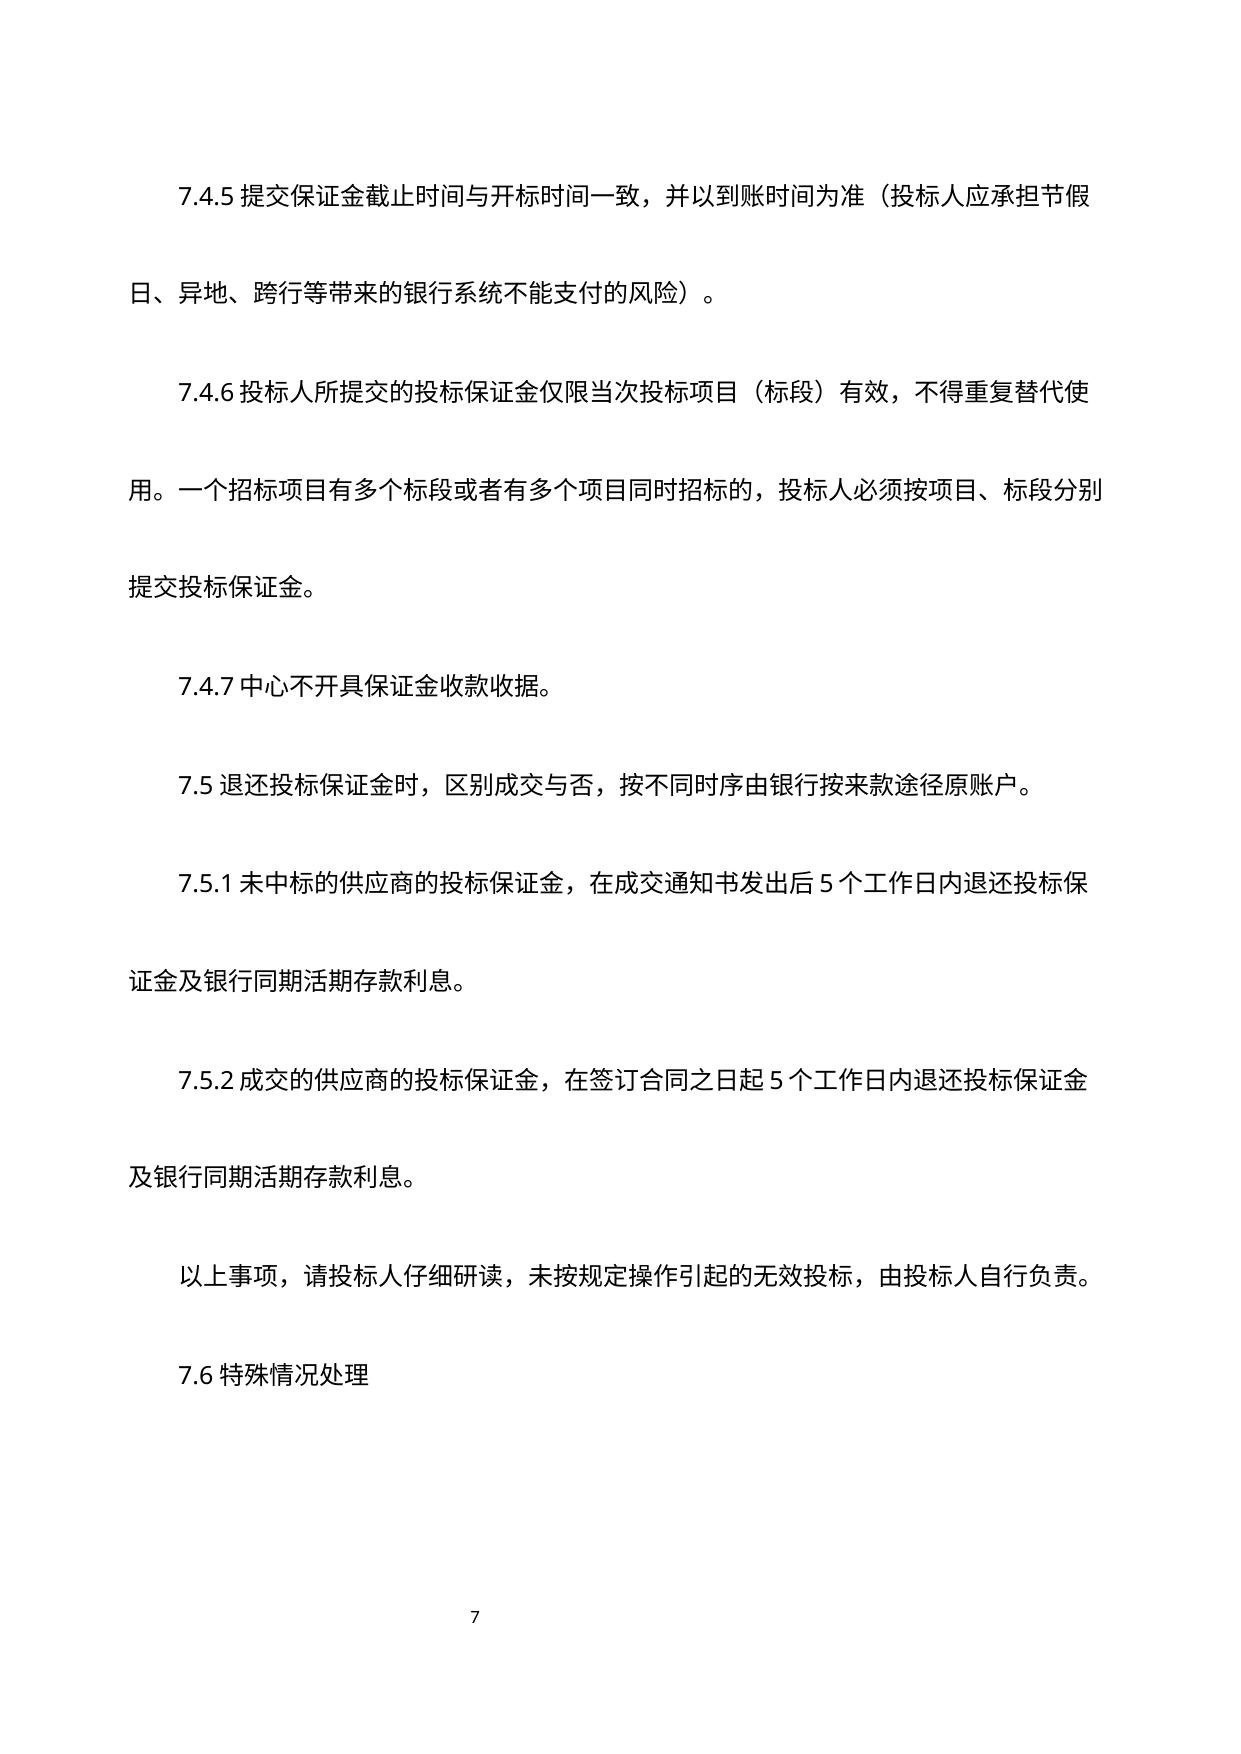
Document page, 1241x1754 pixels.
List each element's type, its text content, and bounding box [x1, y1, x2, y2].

text 7.4.6投标人所提交的投标保证金仅限当次投标项目（标段）有效，不得重复替代使用。一个招标项目有多个标段或者有多个项目同时招标的，投标人必须按项目、标段分别提交投标保证金。 [128, 358, 1112, 618]
text 7.5.1未中标的供应商的投标保证金，在成交通知书发出后5个工作日内退还投标保证金及银行同期活期存款利息。 [128, 849, 1112, 1012]
text 7.6 特殊情况处理 [128, 1341, 1112, 1406]
text 7.4.5 提交保证金截止时间与开标时间一致，并以到账时间为准（投标人应承担节假日、异地、跨行等带来的银行系统不能支付的风险）。 [128, 162, 1112, 324]
text 7.5.2成交的供应商的投标保证金，在签订合同之日起5个工作日内退还投标保证金及银行同期活期存款利息。 [128, 1046, 1112, 1208]
text 以上事项，请投标人仔细研读，未按规定操作引起的无效投标，由投标人自行负责。 [128, 1242, 1112, 1307]
text 7.5 退还投标保证金时，区别成交与否，按不同时序由银行按来款途径原账户。 [128, 751, 1112, 816]
text 7.4.7中心不开具保证金收款收据。 [128, 652, 1112, 717]
